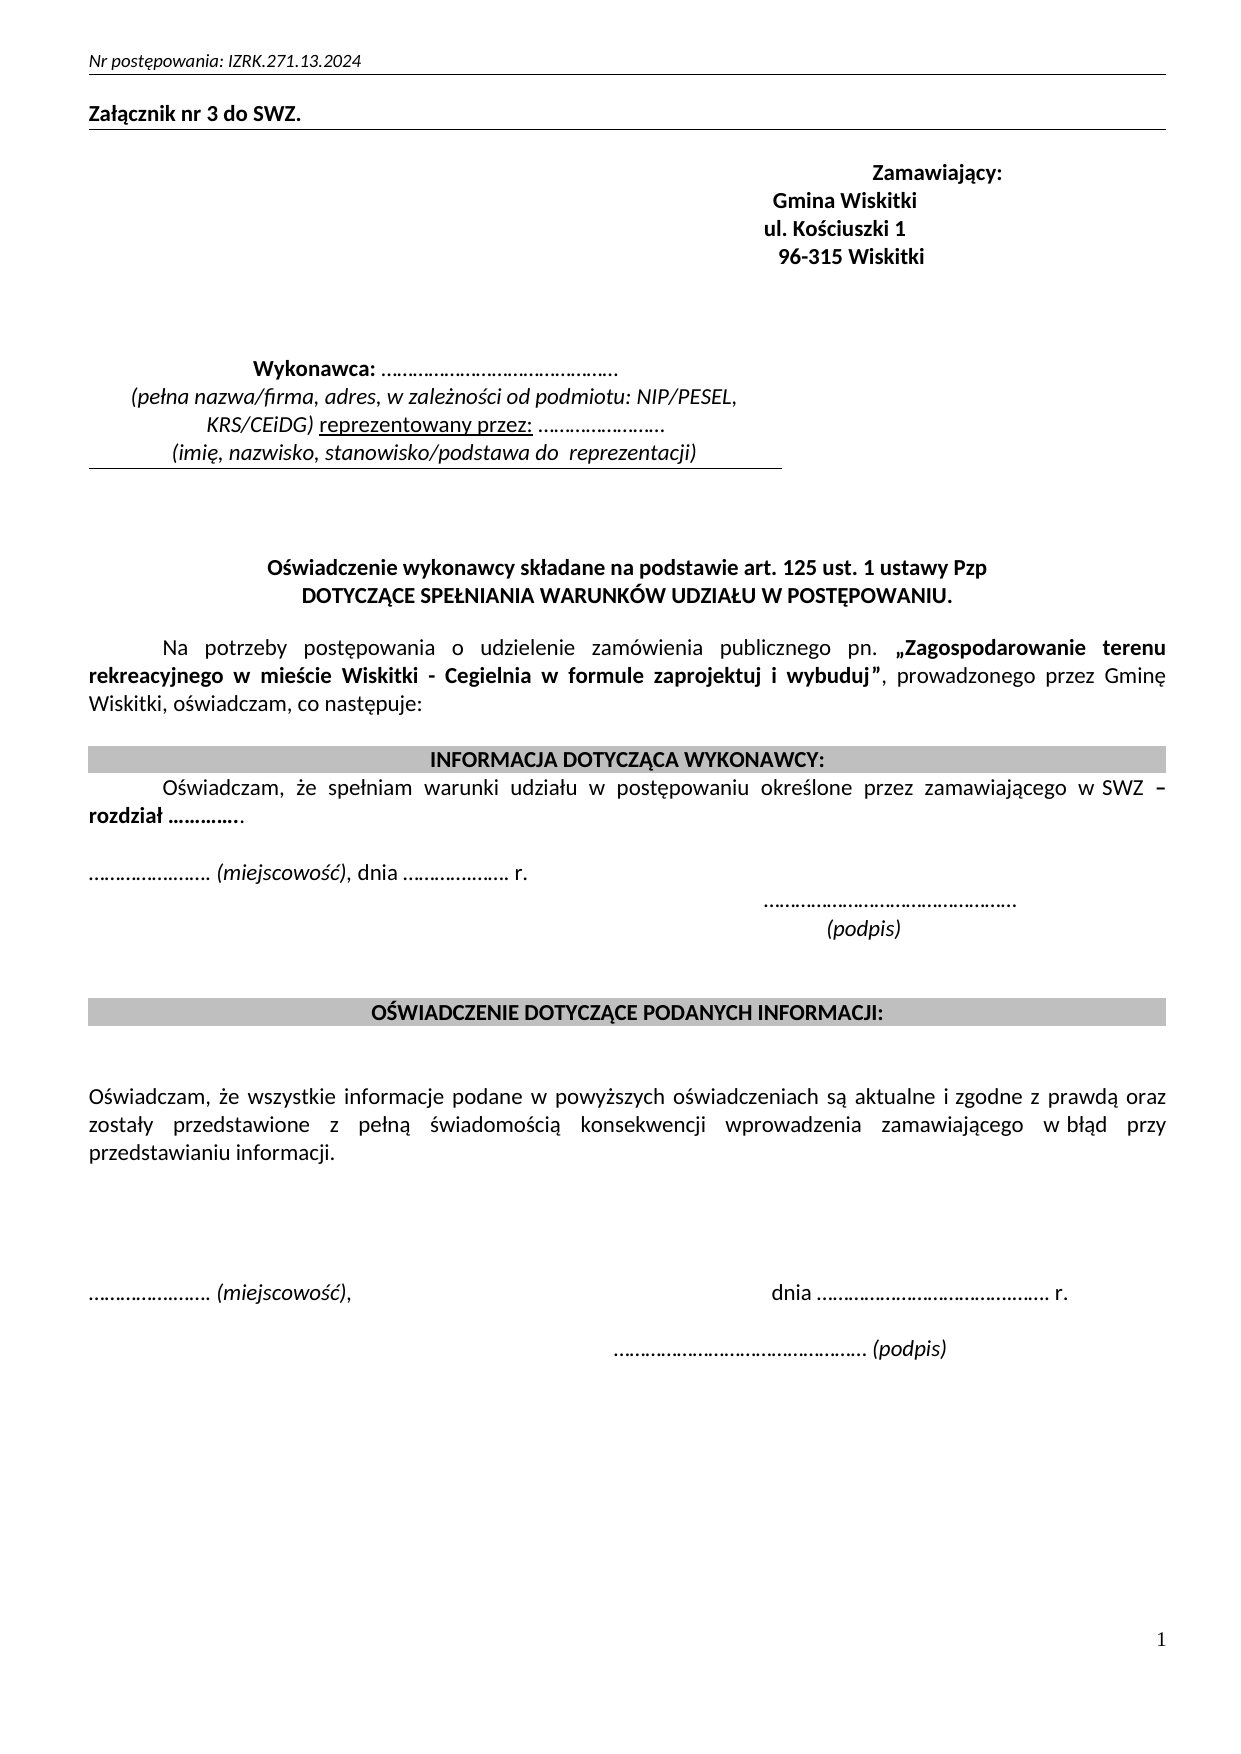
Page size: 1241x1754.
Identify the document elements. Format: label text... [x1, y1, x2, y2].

text Oświadczam, że spełniam warunki udziału w postępowaniu określone przez zamawiającego w SWZ – rozdział ………….. [88, 773, 1166, 829]
text 96-315 Wiskitki [670, 242, 1166, 270]
text ………………………………………… (podpis) [88, 1334, 1166, 1362]
text Wykonawca: ……………………………………… [88, 354, 782, 382]
text …………….……. (miejscowość), dnia ……………………………….……. r. [88, 1278, 1166, 1306]
text DOTYCZĄCE SPEŁNIANIA WARUNKÓW UDZIAŁU W POSTĘPOWANIU. [88, 581, 1166, 633]
text Załącznik nr 3 do SWZ. [88, 99, 1166, 130]
text INFORMACJA DOTYCZĄCA WYKONAWCY: [88, 746, 1166, 773]
text OŚWIADCZENIE DOTYCZĄCE PODANYCH INFORMACJI: [88, 998, 1166, 1026]
text (imię, nazwisko, stanowisko/podstawa do reprezentacji) [88, 438, 782, 469]
text Gmina Wiskitki [670, 186, 1166, 214]
text (podpis) [752, 914, 1166, 942]
text ul. Kościuszki 1 [763, 214, 1166, 242]
text Oświadczam, że wszystkie informacje podane w powyższych oświadczeniach są aktualne i zgodne z prawdą oraz zostały przedstawione z pełną świadomością konsekwencji wprowadzenia zamawiającego w błąd przy przedstawianiu informacji. [88, 1082, 1166, 1166]
text Oświadczenie wykonawcy składane na podstawie art. 125 ust. 1 ustawy Pzp [88, 553, 1166, 581]
text Zamawiający: [635, 158, 1166, 186]
text …………….……. (miejscowość), dnia ………….……. r. [88, 858, 1166, 886]
text ………………………………………… [88, 886, 1166, 914]
text Na potrzeby postępowania o udzielenie zamówienia publicznego pn. „Zagospodarowanie terenu rekreacyjnego w mieście Wiskitki - Cegielnia w formule zaprojektuj i wybuduj”, prowadzonego przez Gminę Wiskitki, oświadczam, co następuje: [88, 633, 1166, 717]
text (pełna nazwa/firma, adres, w zależności od podmiotu: NIP/PESEL, KRS/CEiDG) reprezentowany przez: …………………… [88, 382, 782, 438]
